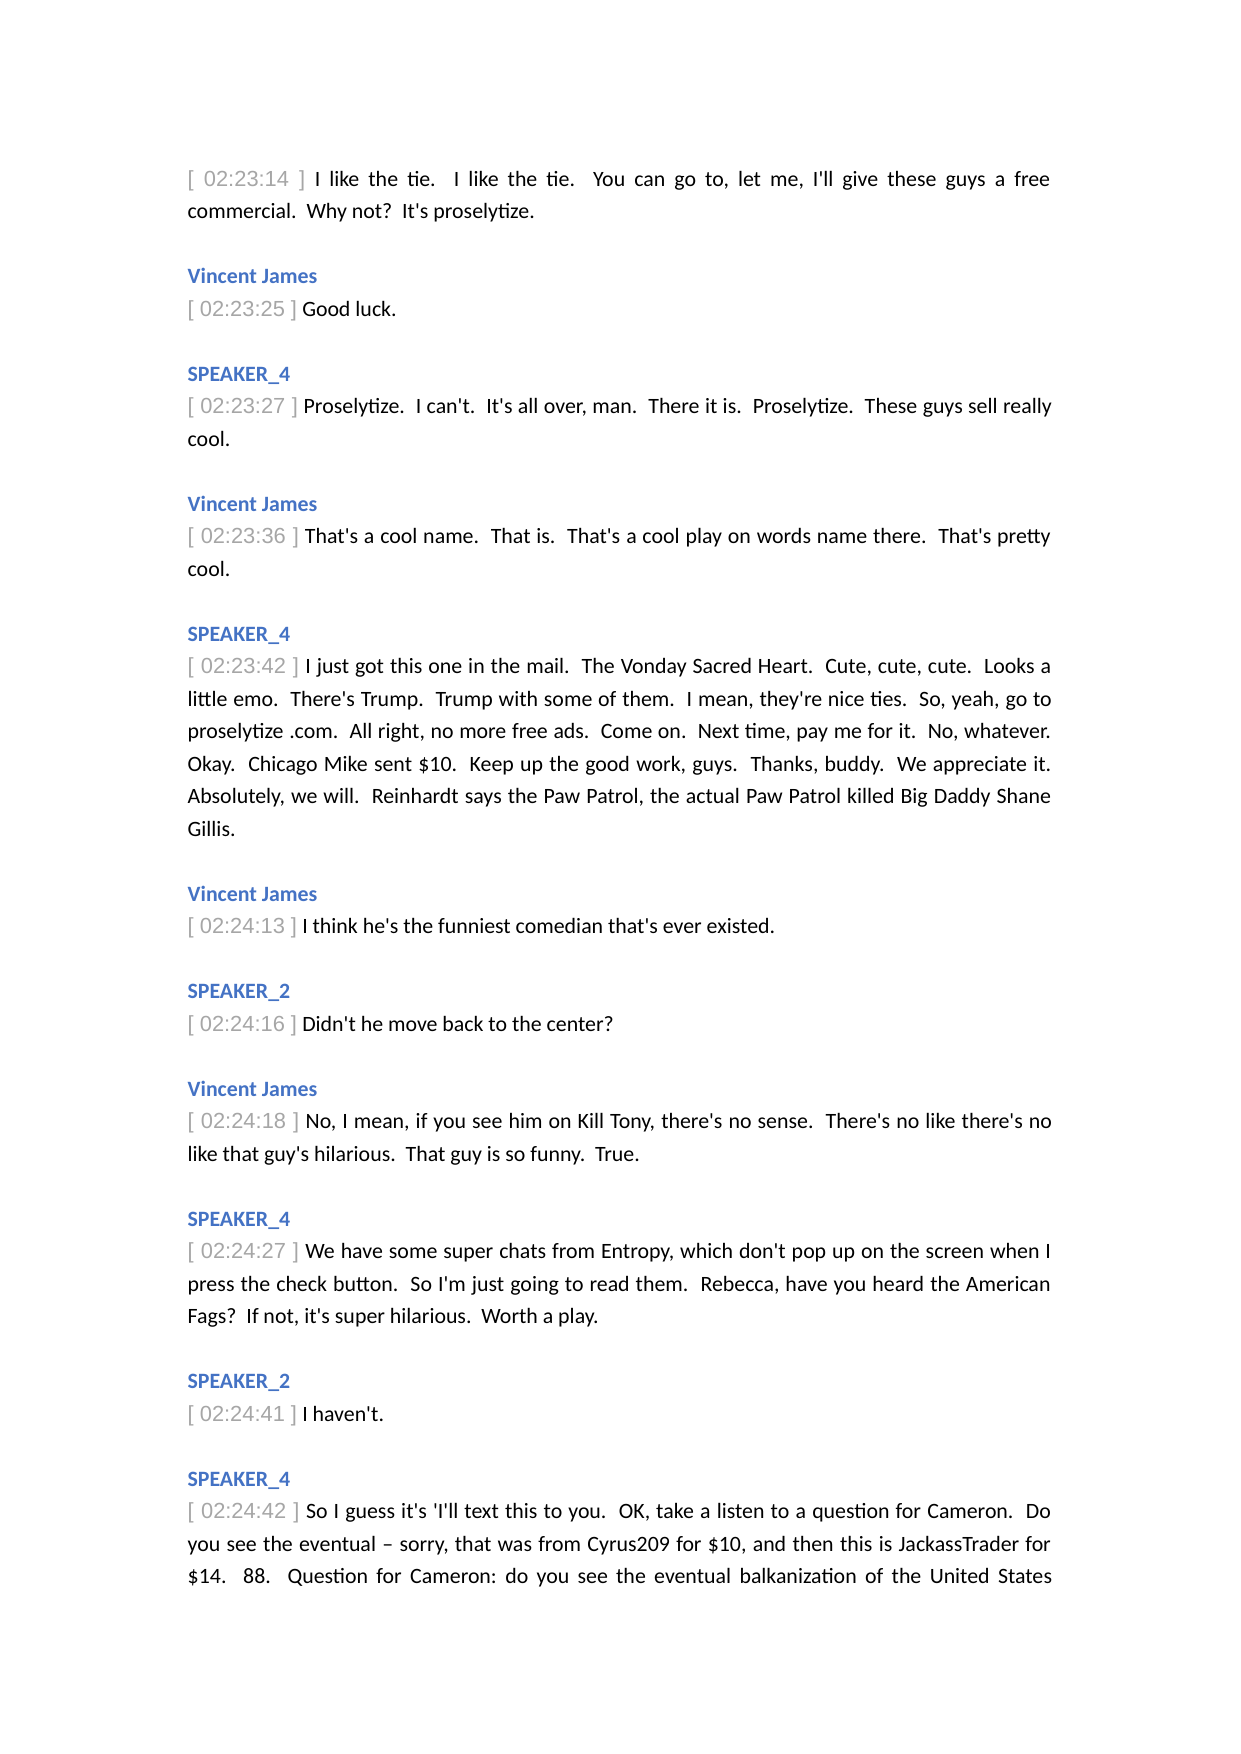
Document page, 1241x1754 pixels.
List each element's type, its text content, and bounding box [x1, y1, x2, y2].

text SPEAKER_4 [187, 1202, 1053, 1234]
text SPEAKER_2 [187, 974, 1053, 1007]
text Vincent James [187, 877, 1053, 909]
text [ 02:23:25 ] Good luck. [187, 292, 1053, 324]
text [ 02:23:27 ] Proselytize. I can't. It's all over, man. There it is. Proselytize. These guys sell really cool. [187, 389, 1053, 454]
text [ 02:23:42 ] I just got this one in the mail. The Vonday Sacred Heart. Cute, cute, cute. Looks a little emo. There's Trump. Trump with some of them. I mean, they're nice ties. So, yeah, go to proselytize .com. All right, no more free ads. Come on. Next time, pay me for it. No, whatever. Okay. Chicago Mike sent $10. Keep up the good work, guys. Thanks, buddy. We appreciate it. Absolutely, we will. Reinhardt says the Paw Patrol, the actual Paw Patrol killed Big Daddy Shane Gillis. [187, 649, 1053, 844]
text [ 02:24:41 ] I haven't. [187, 1397, 1053, 1429]
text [187, 1494, 1053, 1592]
text Vincent James [187, 1072, 1053, 1104]
text SPEAKER_4 [187, 1462, 1053, 1494]
text SPEAKER_4 [187, 357, 1053, 389]
text [ 02:23:14 ] I like the tie. I like the tie. You can go to, let me, I'll give these guys a free commercial. Why not? It's proselytize. [187, 162, 1053, 227]
text [ 02:24:13 ] I think he's the funniest comedian that's ever existed. [187, 909, 1053, 942]
text SPEAKER_4 [187, 617, 1053, 649]
text Vincent James [187, 259, 1053, 292]
text [ 02:24:16 ] Didn't he move back to the center? [187, 1007, 1053, 1039]
text SPEAKER_2 [187, 1364, 1053, 1397]
text Vincent James [187, 487, 1053, 519]
text [ 02:24:27 ] We have some super chats from Entropy, which don't pop up on the screen when I press the check button. So I'm just going to read them. Rebecca, have you heard the American Fags? If not, it's super hilarious. Worth a play. [187, 1234, 1053, 1332]
text [ 02:23:36 ] That's a cool name. That is. That's a cool play on words name there. That's pretty cool. [187, 519, 1053, 584]
text [ 02:24:18 ] No, I mean, if you see him on Kill Tony, there's no sense. There's no like there's no like that guy's hilarious. That guy is so funny. True. [187, 1104, 1053, 1169]
